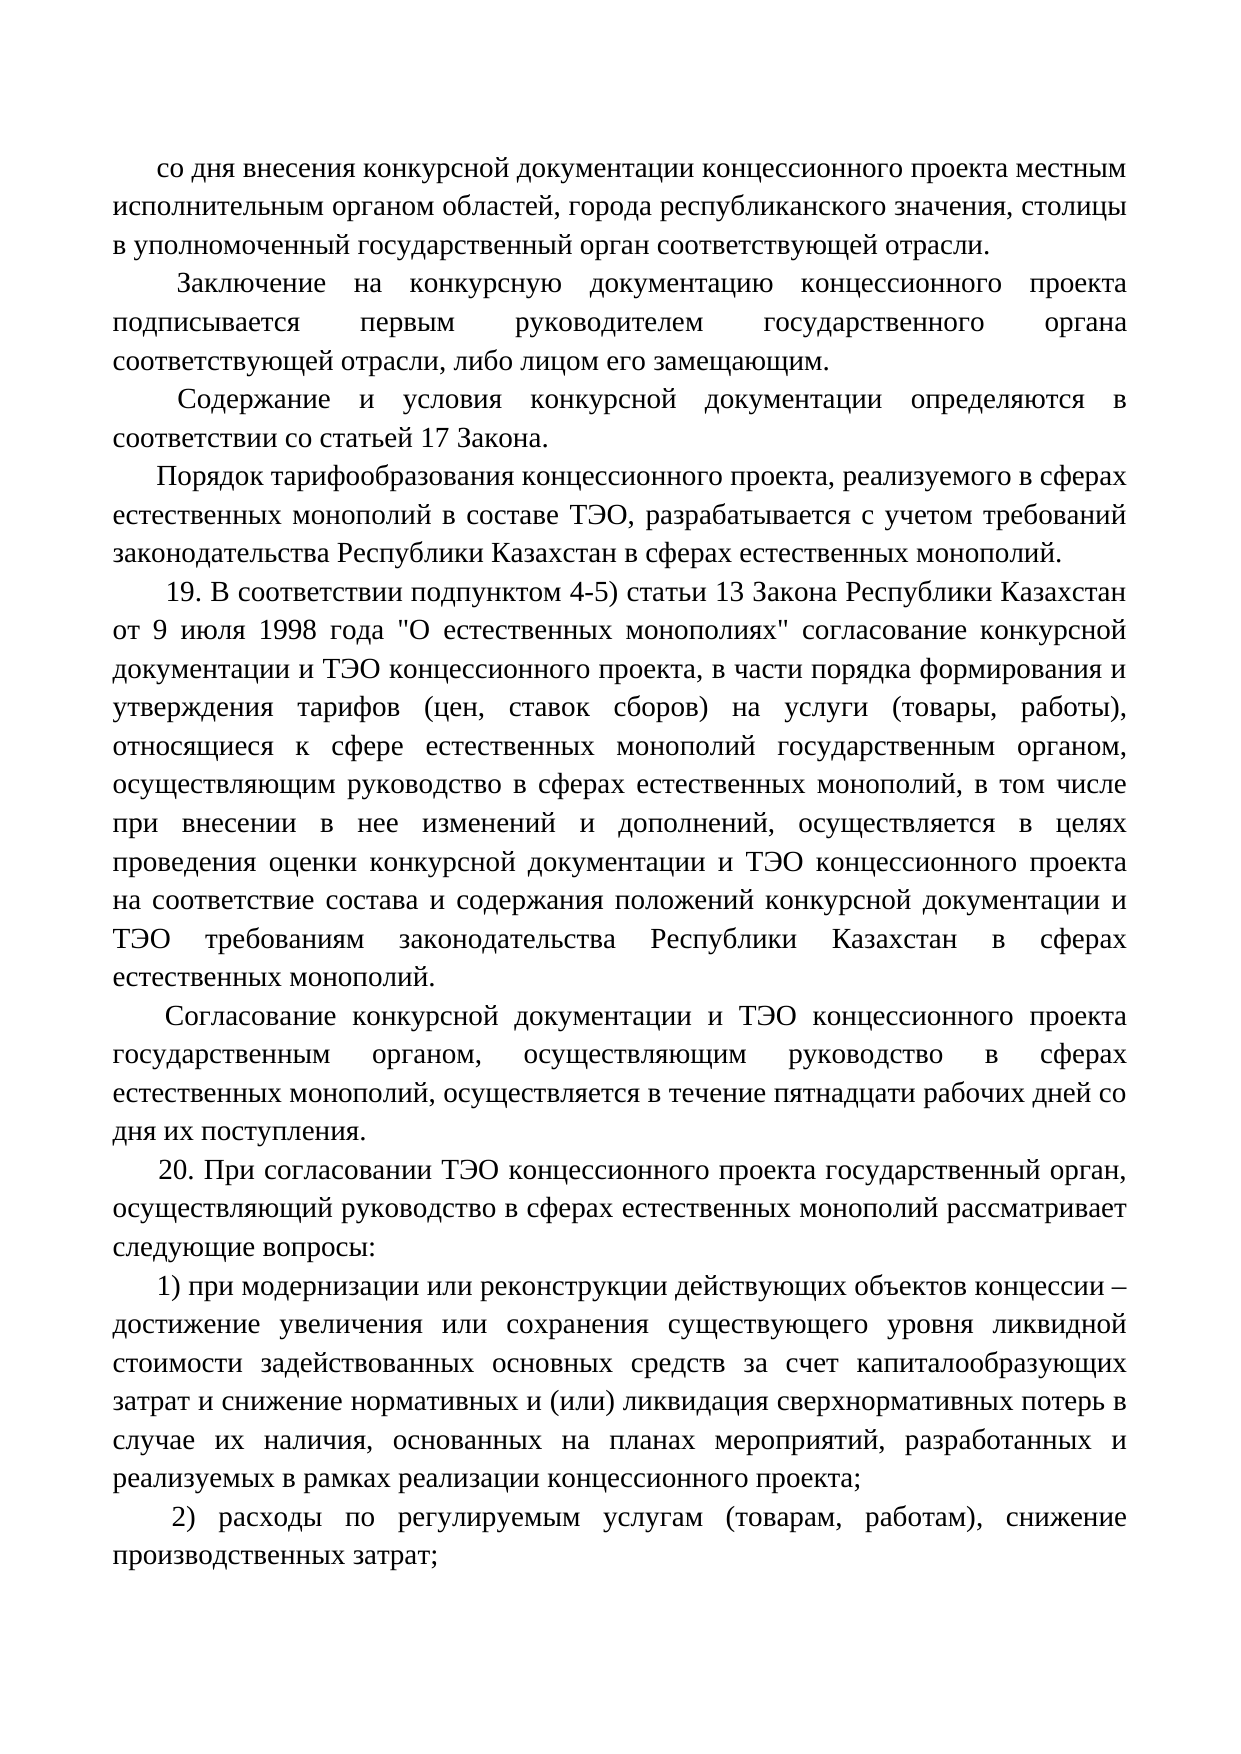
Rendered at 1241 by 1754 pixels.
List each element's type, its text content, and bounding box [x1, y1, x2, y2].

text Заключение на конкурсную документацию концессионного проекта подписывается первым руководителем государственного органа соответствующей отрасли, либо лицом его замещающим. [112, 266, 1128, 376]
text Согласование конкурсной документации и ТЭО концессионного проекта государственным органом, осуществляющим руководство в сферах естественных монополий, осуществляется в течение пятнадцати рабочих дней со дня их поступления. [112, 998, 1128, 1147]
text 1) при модернизации или реконструкции действующих объектов концессии – достижение увеличения или сохранения существующего уровня ликвидной стоимости задействованных основных средств за счет капиталообразующих затрат и снижение нормативных и (или) ликвидация сверхнормативных потерь в случае их наличия, основанных на планах мероприятий, разработанных и реализуемых в рамках реализации концессионного проекта; [112, 1268, 1128, 1494]
text со дня внесения конкурсной документации концессионного проекта местным исполнительным органом областей, города республиканского значения, столицы в уполномоченный государственный орган соответствующей отрасли. [112, 150, 1128, 261]
text 19. В соответствии подпунктом 4-5) статьи 13 Закона Республики Казахстан от 9 июля 1998 года "О естественных монополиях" согласование конкурсной документации и ТЭО концессионного проекта, в части порядка формирования и утверждения тарифов (цен, ставок сборов) на услуги (товары, работы), относящиеся к сфере естественных монополий государственным органом, осуществляющим руководство в сферах естественных монополий, в том числе при внесении в нее изменений и дополнений, осуществляется в целях проведения оценки конкурсной документации и ТЭО концессионного проекта на соответствие состава и содержания положений конкурсной документации и ТЭО требованиям законодательства Республики Казахстан в сферах естественных монополий. [112, 574, 1128, 993]
text 20. При согласовании ТЭО концессионного проекта государственный орган, осуществляющий руководство в сферах естественных монополий рассматривает следующие вопросы: [112, 1152, 1128, 1263]
text Порядок тарифообразования концессионного проекта, реализуемого в сферах естественных монополий в составе ТЭО, разрабатывается с учетом требований законодательства Республики Казахстан в сферах естественных монополий. [112, 458, 1128, 569]
text Содержание и условия конкурсной документации определяются в соответствии со статьей 17 Закона. [112, 381, 1128, 453]
text 2) расходы по регулируемым услугам (товарам, работам), снижение производственных затрат; [112, 1499, 1128, 1571]
